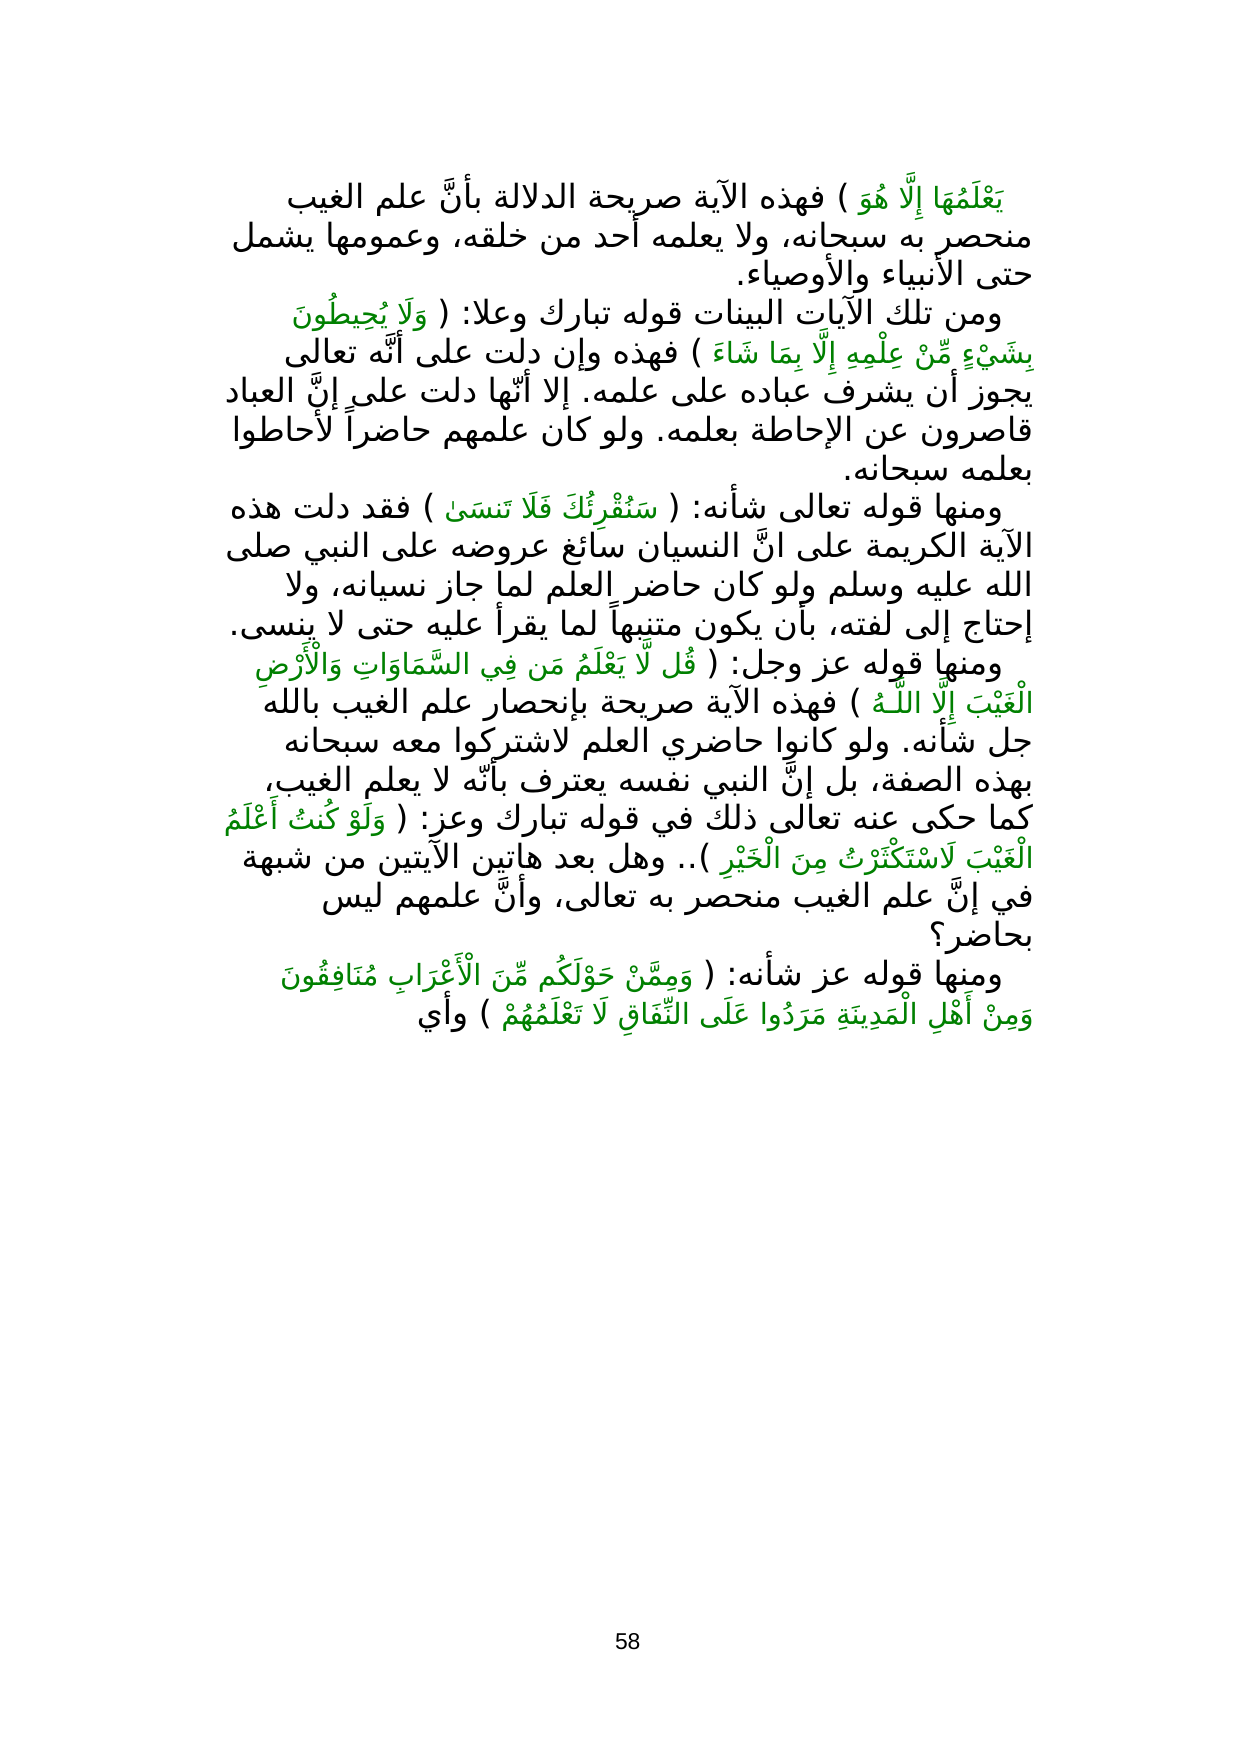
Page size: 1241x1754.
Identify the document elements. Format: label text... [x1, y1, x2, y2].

text ومنها قوله عز شأنه: ( وَمِمَّنْ حَوْلَكُم مِّنَ الْأَعْرَ‌ابِ مُنَافِقُونَ وَمِنْ أَهْلِ الْمَدِينَةِ مَرَ‌دُوا عَلَى النِّفَاقِ لَا تَعْلَمُهُمْ ) وأي [222, 954, 1033, 1032]
text ومنها قوله تعالى شأنه: ( سَنُقْرِ‌ئُكَ فَلَا تَنسَىٰ ) فقد دلت هذه الآية الكريمة على انَّ النسيان سائغ عروضه على النبي صلى الله عليه وسلم ولو كان حاضر العلم لما جاز نسيانه، ولا إحتاج إلى لفته، بأن يكون متنبهاً لما يقرأ عليه حتى لا ينسى. [222, 488, 1033, 643]
text يَعْلَمُهَا إِلَّا هُوَ ) فهذه الآية صريحة الدلالة بأنَّ علم الغيب منحصر به سبحانه، ولا يعلمه أحد من خلقه، وعمومها يشمل حتى الأنبياء والأوصياء. [222, 177, 1033, 294]
text ومن تلك الآيات البينات قوله تبارك وعلا: ( وَلَا يُحِيطُونَ بِشَيْءٍ مِّنْ عِلْمِهِ إِلَّا بِمَا شَاءَ ) فهذه وإن دلت على أنَّه تعالى يجوز أن يشرف عباده على علمه. إلا أنّها دلت على إنَّ العباد قاصرون عن الإحاطة بعلمه. ولو كان علمهم حاضراً لأحاطوا بعلمه سبحانه. [222, 294, 1033, 488]
text ومنها قوله عز وجل: ( قُل لَّا يَعْلَمُ مَن فِي السَّمَاوَاتِ وَالْأَرْ‌ضِ الْغَيْبَ إِلَّا اللَّـهُ ) فهذه الآية صريحة بإنحصار علم الغيب بالله جل شأنه. ولو كانوا حاضري العلم لاشتركوا معه سبحانه بهذه الصفة، بل إنَّ النبي نفسه يعترف بأنّه لا يعلم الغيب، كما حكى عنه تعالى ذلك في قوله تبارك وعز: ( وَلَوْ كُنتُ أَعْلَمُ الْغَيْبَ لَاسْتَكْثَرْ‌تُ مِنَ الْخَيْرِ‌ ).. وهل بعد هاتين الآيتين من شبهة في إنَّ علم الغيب منحصر به تعالى، وأنَّ علمهم ليس بحاضر؟ [222, 643, 1033, 954]
